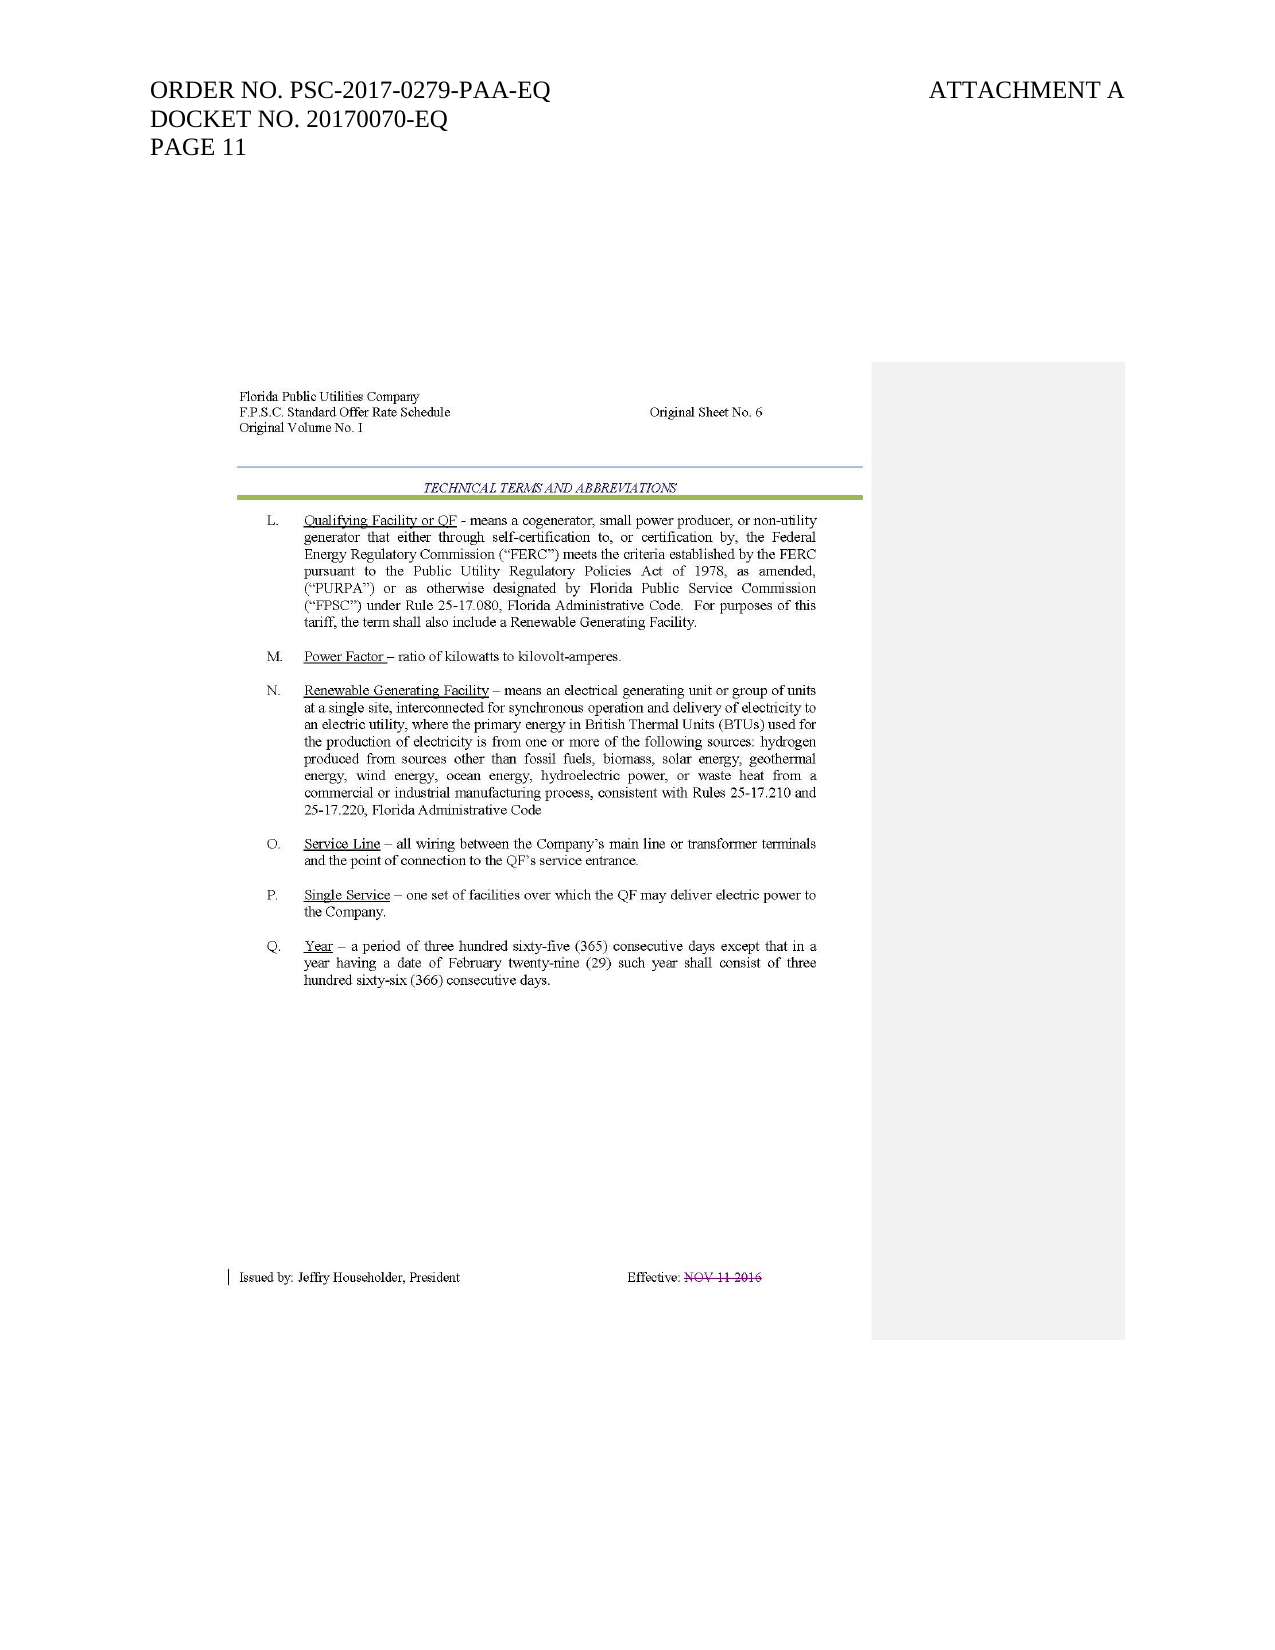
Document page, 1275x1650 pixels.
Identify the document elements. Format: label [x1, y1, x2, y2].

picture [150, 218, 1125, 1482]
